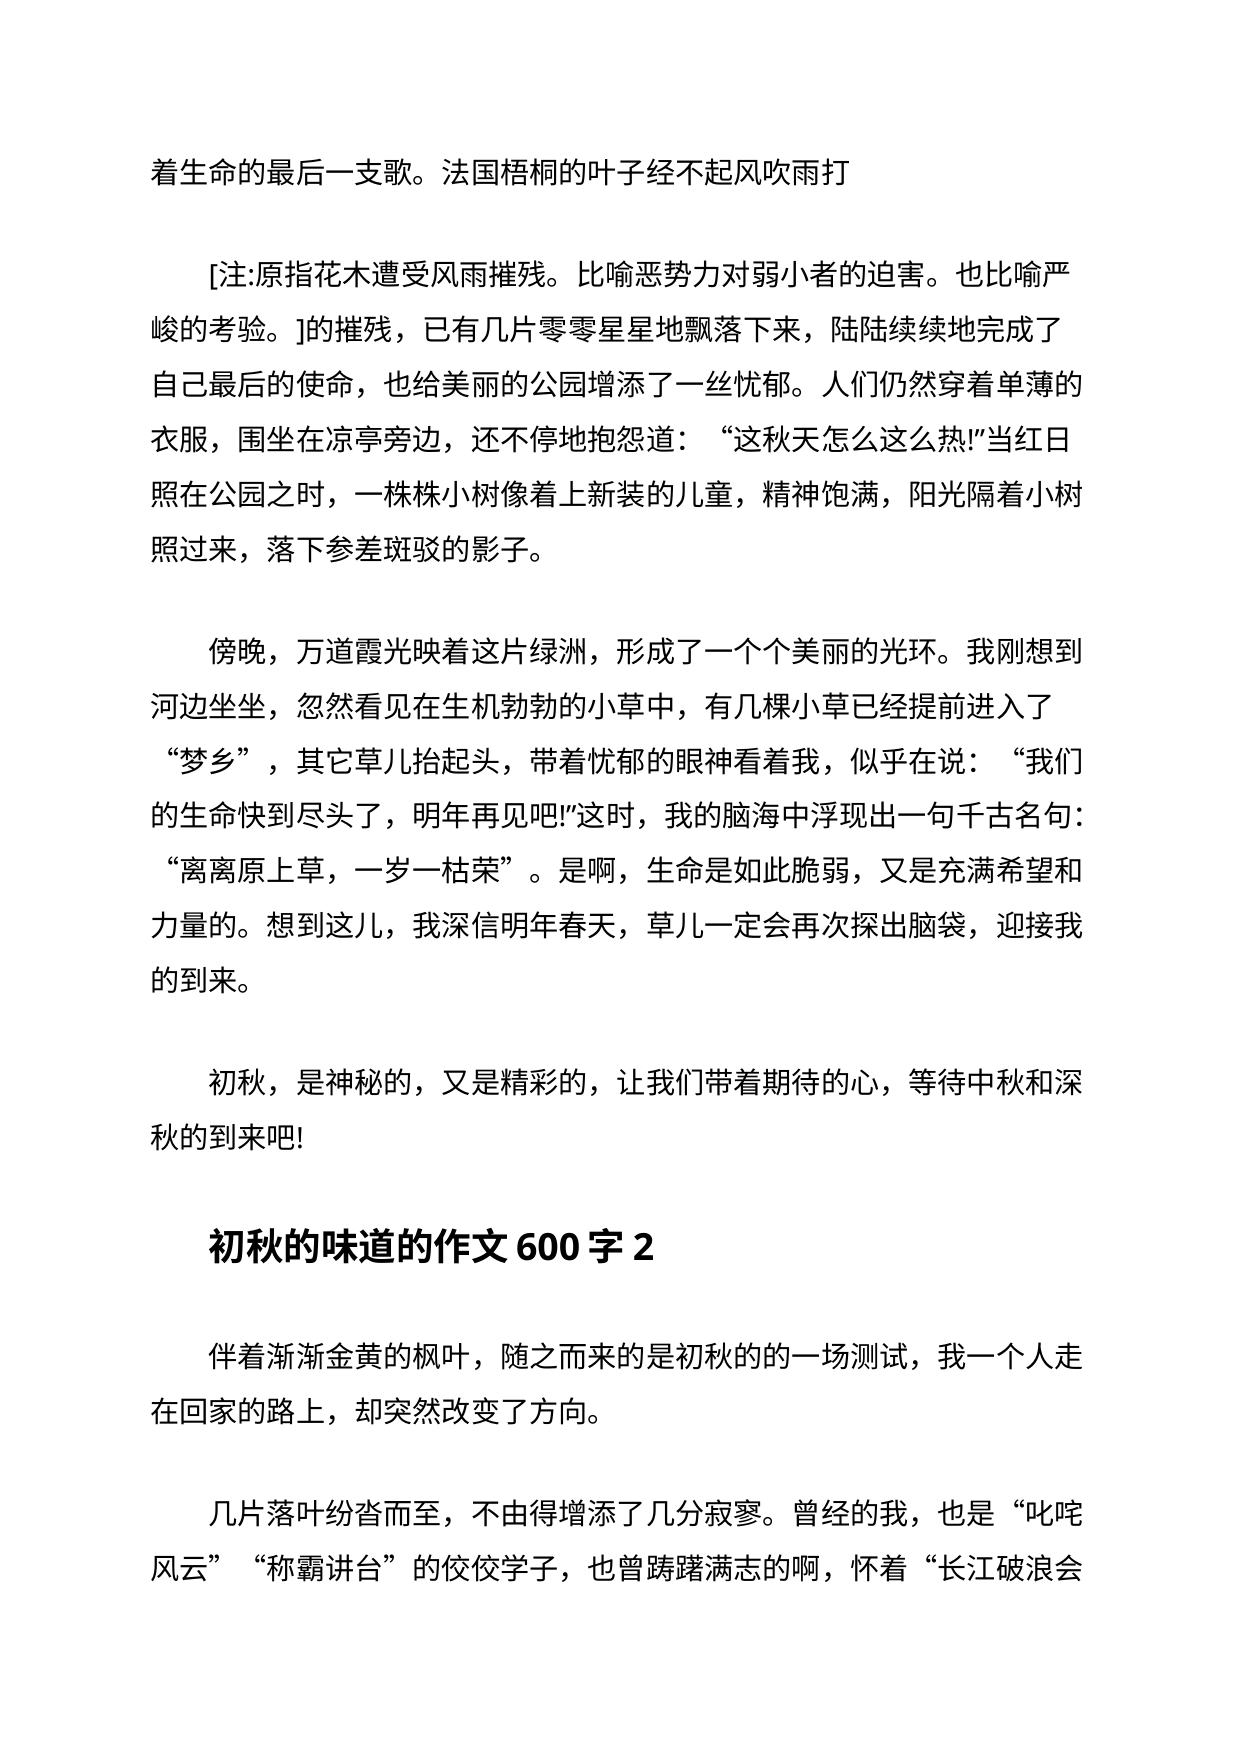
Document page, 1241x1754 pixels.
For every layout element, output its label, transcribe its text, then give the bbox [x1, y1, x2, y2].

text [150, 1491, 1090, 1588]
text 初秋，是神秘的，又是精彩的，让我们带着期待的心，等待中秋和深秋的到来吧! [150, 1059, 1090, 1157]
text 初秋的味道的作文600字2 [150, 1216, 1090, 1271]
text [注:原指花木遭受风雨摧残。比喻恶势力对弱小者的迫害。也比喻严峻的考验。]的摧残，已有几片零零星星地飘落下来，陆陆续续地完成了自己最后的使命，也给美丽的公园增添了一丝忧郁。人们仍然穿着单薄的衣服，围坐在凉亭旁边，还不停地抱怨道：“这秋天怎么这么热!”当红日照在公园之时，一株株小树像着上新装的儿童，精神饱满，阳光隔着小树照过来，落下参差斑驳的影子。 [150, 252, 1090, 569]
text 伴着渐渐金黄的枫叶，随之而来的是初秋的的一场测试，我一个人走在回家的路上，却突然改变了方向。 [150, 1334, 1090, 1431]
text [150, 150, 1090, 192]
text 傍晚，万道霞光映着这片绿洲，形成了一个个美丽的光环。我刚想到河边坐坐，忽然看见在生机勃勃的小草中，有几棵小草已经提前进入了“梦乡”，其它草儿抬起头，带着忧郁的眼神看着我，似乎在说：“我们的生命快到尽头了，明年再见吧!”这时，我的脑海中浮现出一句千古名句：“离离原上草，一岁一枯荣”。是啊，生命是如此脆弱，又是充满希望和力量的。想到这儿，我深信明年春天，草儿一定会再次探出脑袋，迎接我的到来。 [150, 628, 1090, 1000]
